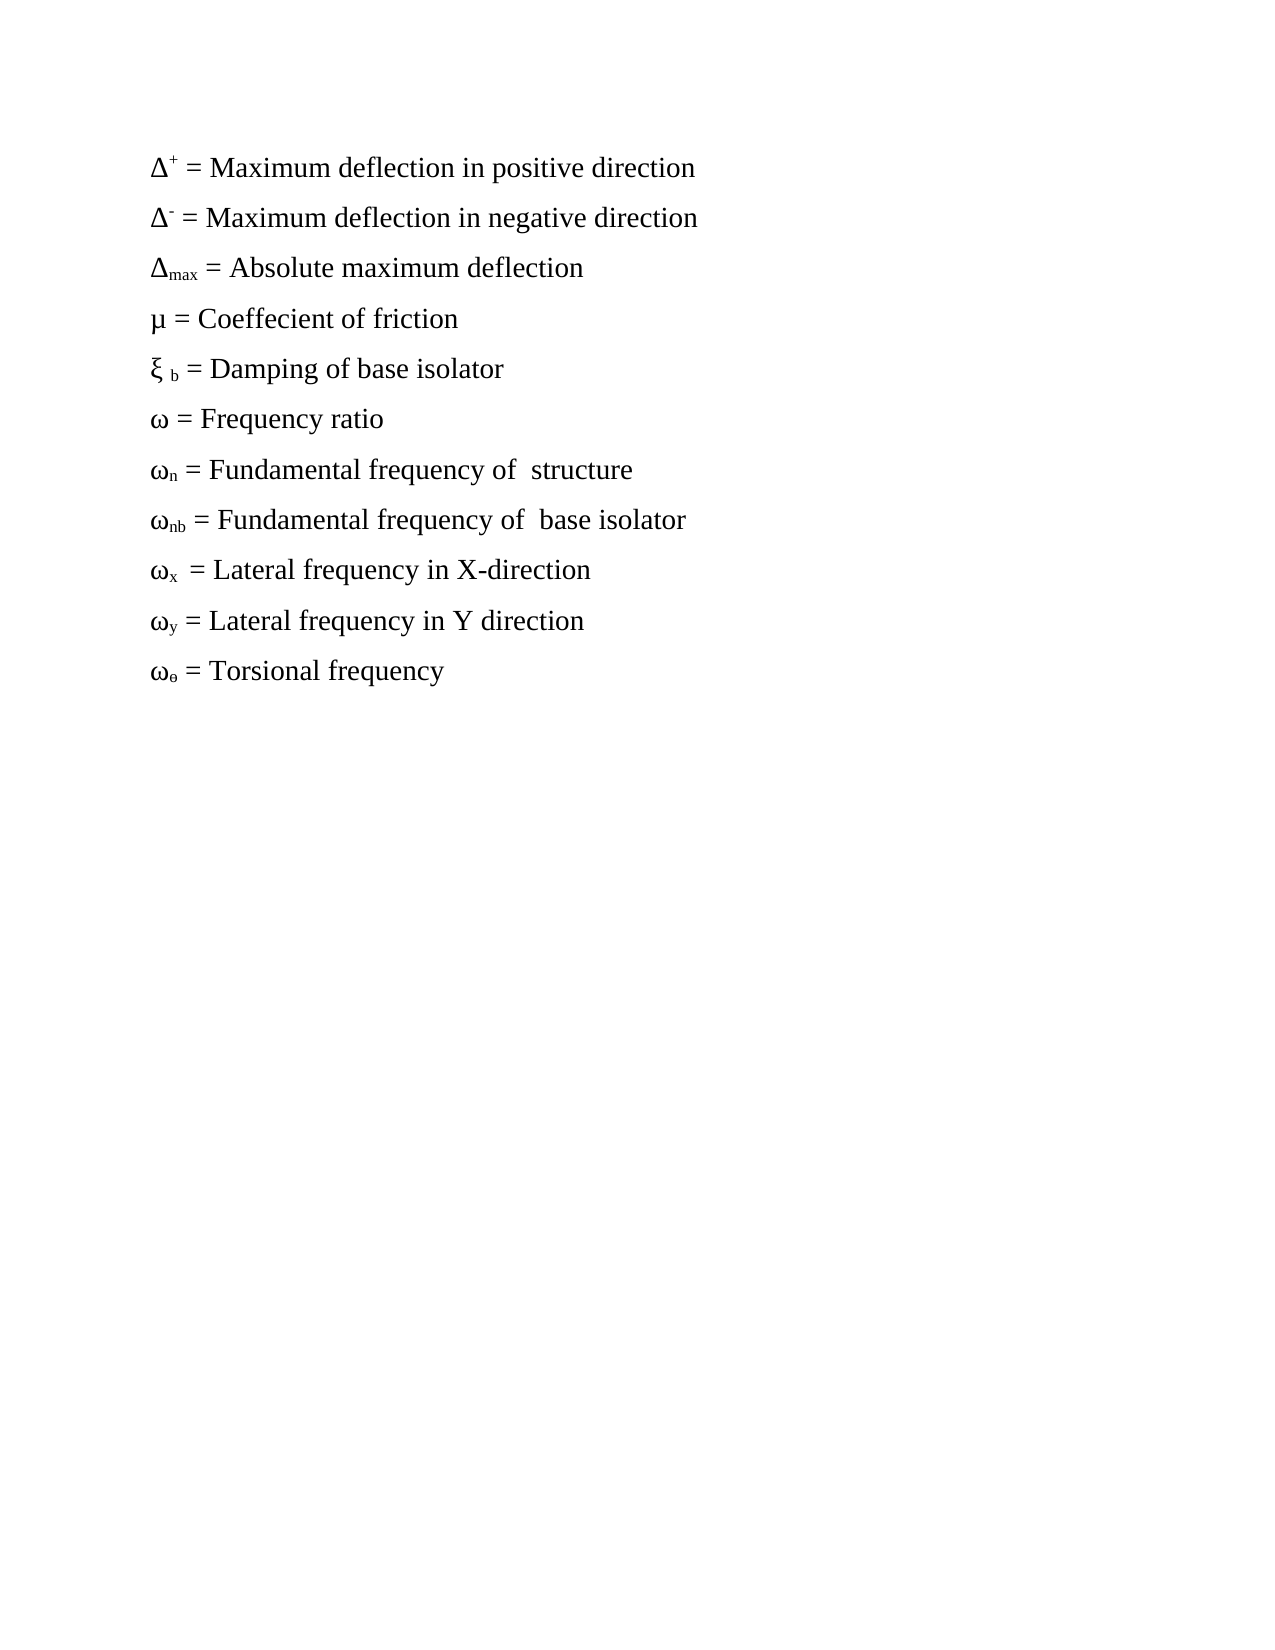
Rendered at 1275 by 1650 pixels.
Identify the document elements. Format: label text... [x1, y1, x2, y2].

text Δmax = Absolute maximum deflection [150, 251, 1125, 284]
text ωn = Fundamental frequency of structure [150, 452, 1125, 485]
text ωɵ = Torsional frequency [150, 653, 1125, 687]
text ξ b = Damping of base isolator [150, 351, 1125, 385]
text Δ+ = Maximum deflection in positive direction [150, 150, 1125, 183]
text ωnb = Fundamental frequency of base isolator [150, 502, 1125, 536]
text Δ- = Maximum deflection in negative direction [150, 200, 1125, 234]
text µ = Coeffecient of friction [150, 301, 1125, 334]
text ωy = Lateral frequency in Y direction [150, 603, 1125, 636]
text ωx = Lateral frequency in X-direction [150, 552, 1125, 586]
text ω = Frequency ratio [150, 402, 1125, 435]
